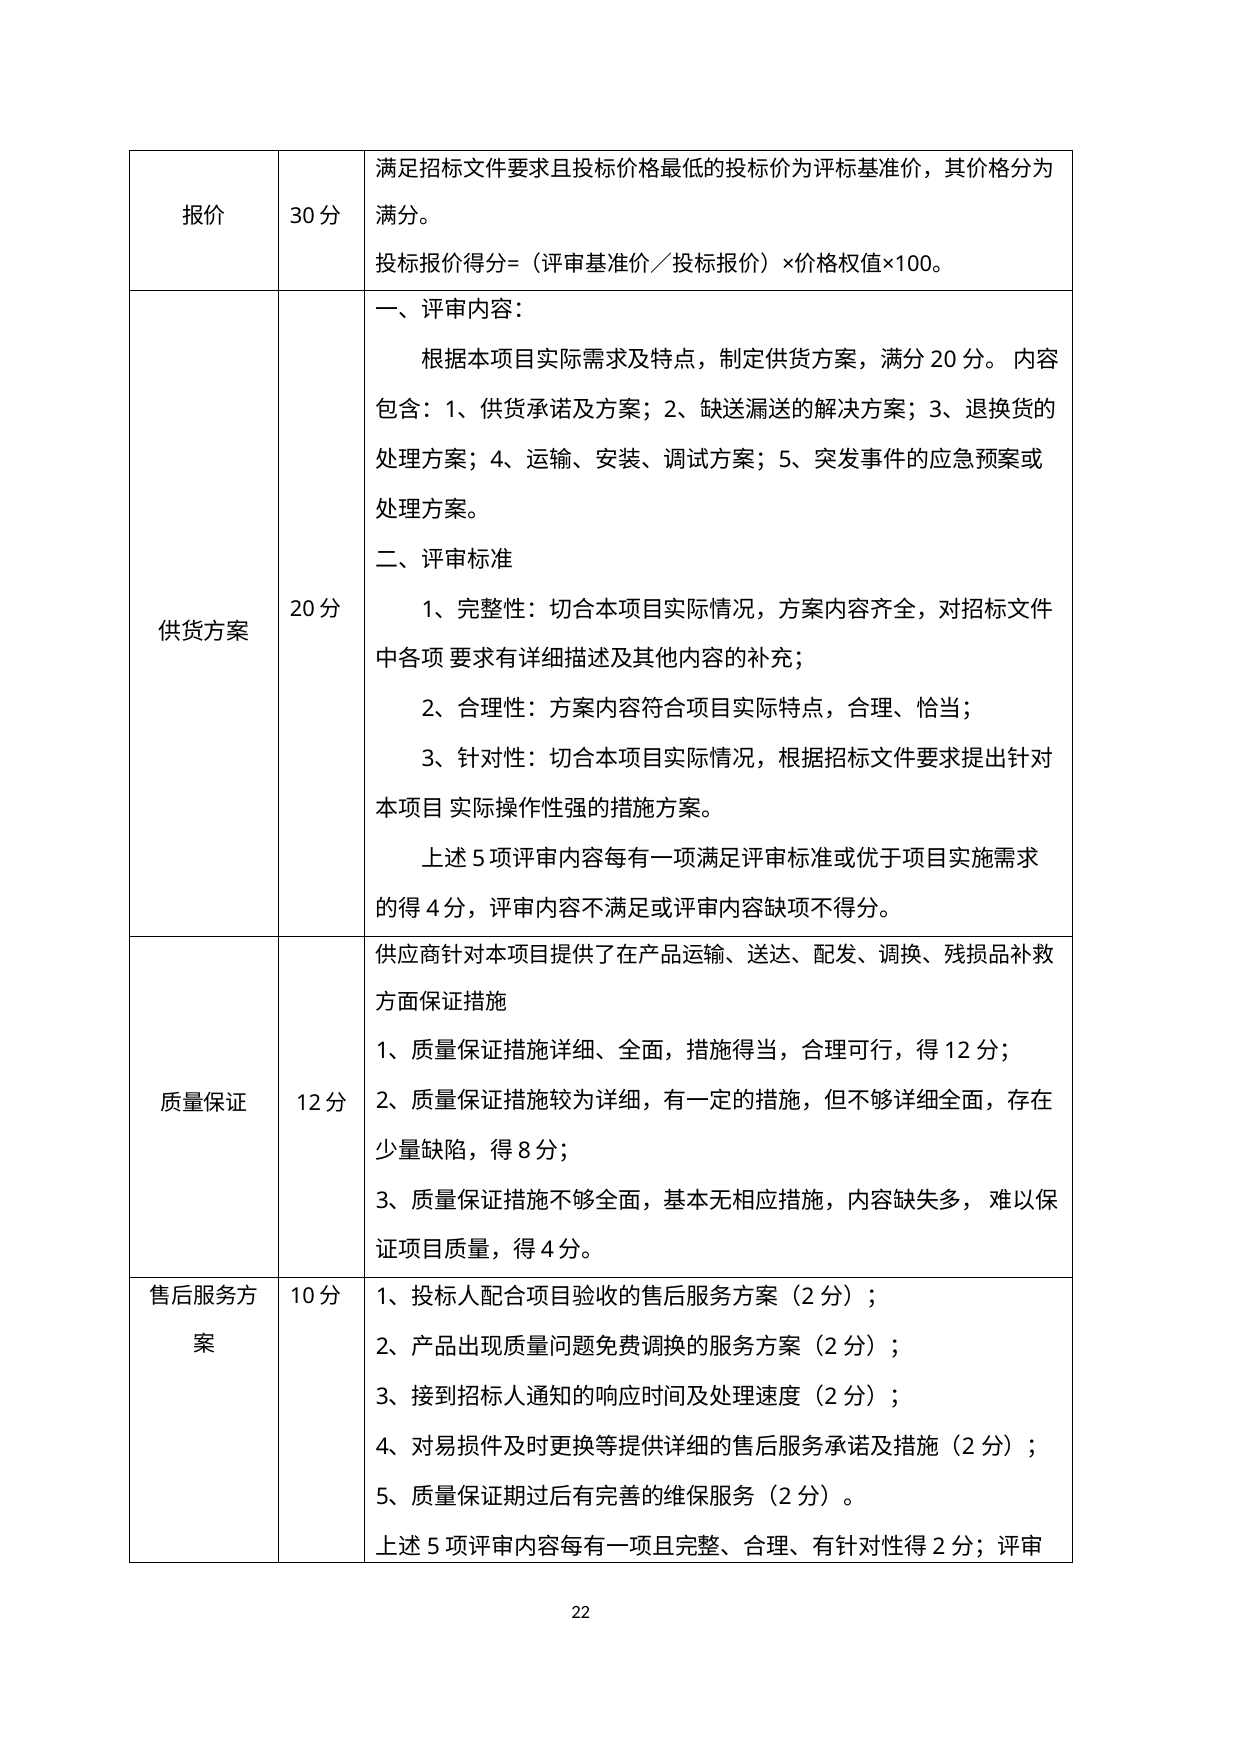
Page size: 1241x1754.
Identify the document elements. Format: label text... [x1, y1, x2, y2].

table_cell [365, 1278, 1072, 1562]
table_cell 供应商针对本项目提供了在产品运输、送达、配发、调换、残损品补救方面保证措施 1、质量保证措施详细、全面，措施得当，合理可行，得 12 分； 2、质量保证措施较为详细，有一定的措施，但不够详细全面，存在少量缺陷，得8分； 3、质量保证措施不够全面，基本无相应措施，内容缺失多， 难以保证项目质量，得4分。 [365, 937, 1072, 1277]
table_cell 供货方案 [130, 291, 278, 936]
table_cell 报价 [130, 151, 278, 290]
table_cell 评审内容： 根据本项目实际需求及特点，制定供货方案，满分20 分。 内容包含：1、供货承诺及方案；2、缺送漏送的解决方案；3、退换货的处理方案；4、运输、安装、调试方案；5、突发事件的应急预案或处理方案。 评审标准 1、完整性：切合本项目实际情况，方案内容齐全，对招标文件中各项 要求有详细描述及其他内容的补充； 2、合理性：方案内容符合项目实际特点，合理、恰当； 3、针对性：切合本项目实际情况，根据招标文件要求提出针对本项目 实际操作性强的措施方案。 上述5项评审内容每有一项满足评审标准或优于项目实施需求的得4分，评审内容不满足或评审内容缺项不得分。 [365, 291, 1072, 936]
table_cell 满足招标文件要求且投标价格最低的投标价为评标基准价，其价格分为满分。 投标报价得分=（评审基准价／投标报价）×价格权值×100。 [365, 151, 1072, 290]
table_cell 10分 [279, 1278, 364, 1562]
table_cell 12分 [279, 937, 364, 1277]
table_cell 质量保证 [130, 937, 278, 1277]
table_cell 20分 [279, 291, 364, 936]
table_cell 售后服务方案 [130, 1278, 278, 1562]
table_cell 30分 [279, 151, 364, 290]
